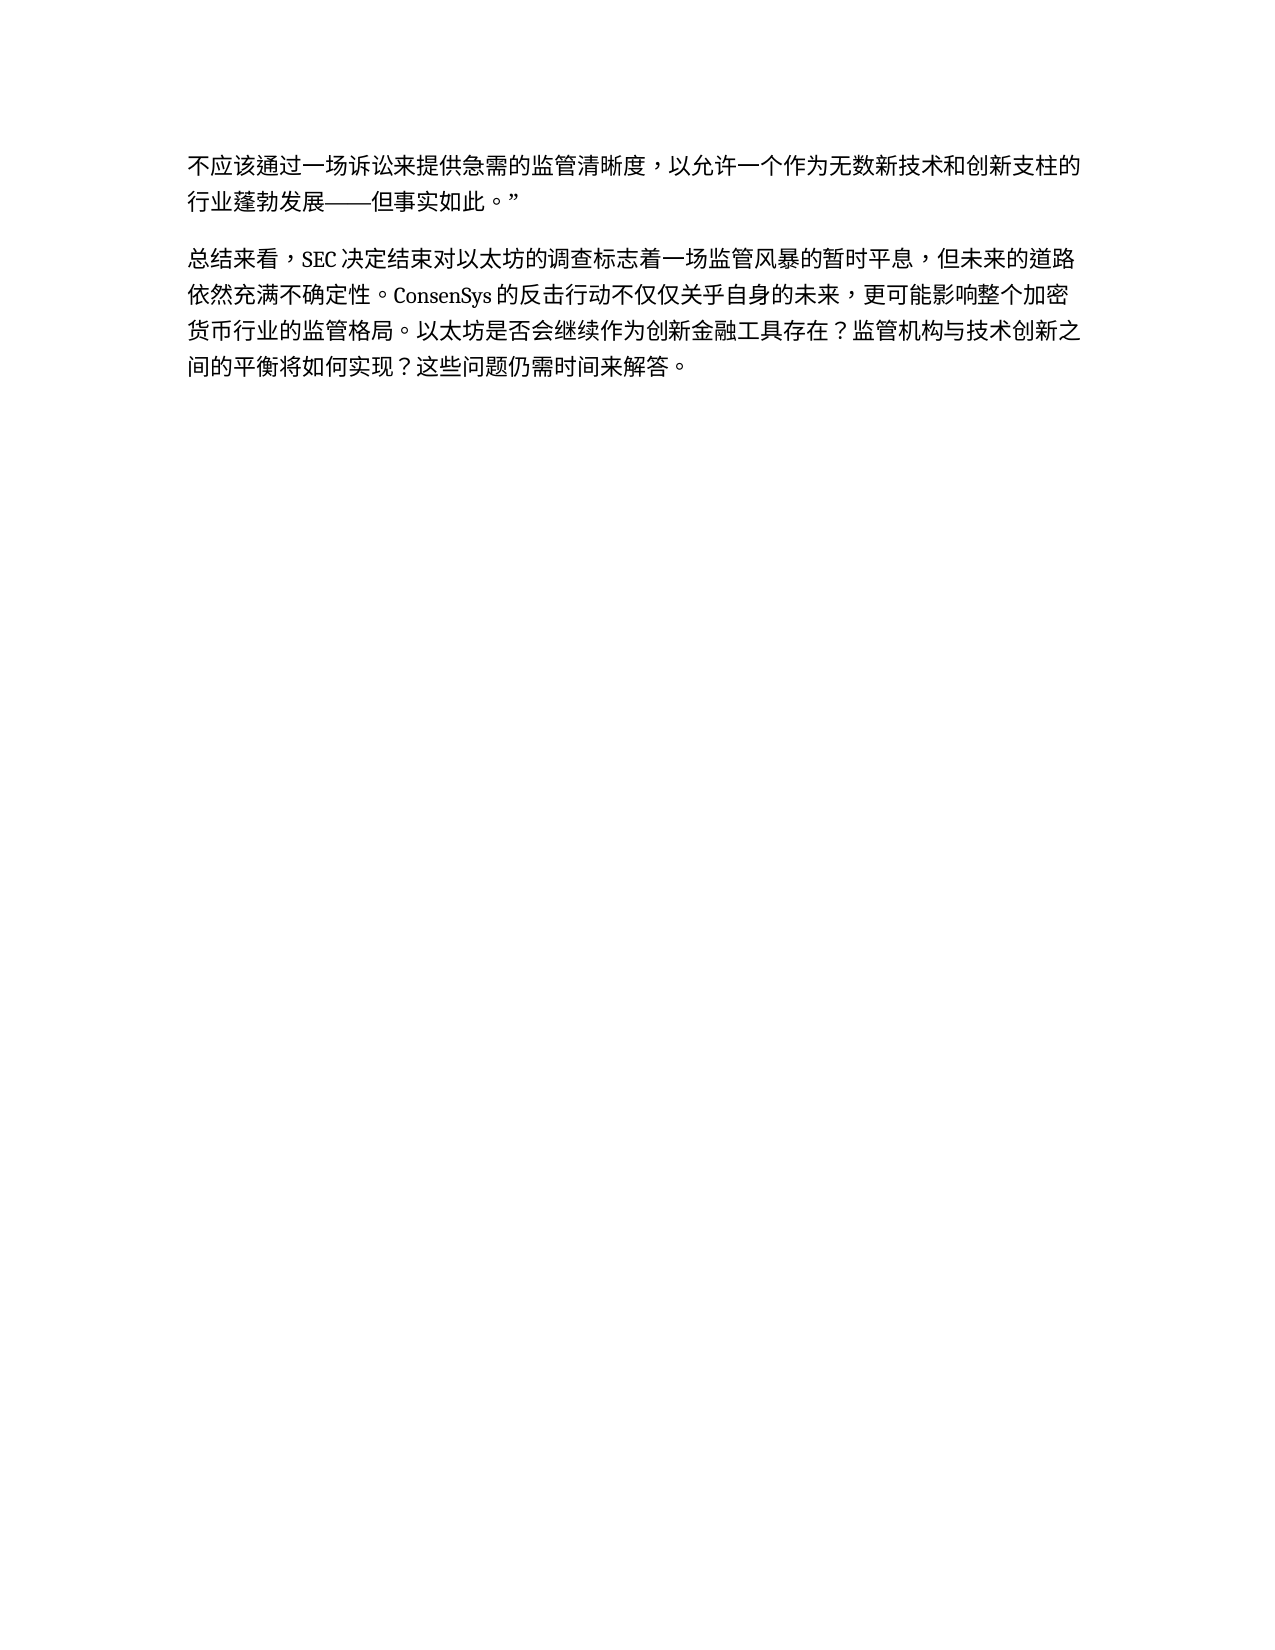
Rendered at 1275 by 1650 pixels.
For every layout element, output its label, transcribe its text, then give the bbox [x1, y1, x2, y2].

text 总结来看，SEC决定结束对以太坊的调查标志着一场监管风暴的暂时平息，但未来的道路依然充满不确定性。ConsenSys的反击行动不仅仅关乎自身的未来，更可能影响整个加密货币行业的监管格局。以太坊是否会继续作为创新金融工具存在？监管机构与技术创新之间的平衡将如何实现？这些问题仍需时间来解答。 [187, 243, 1087, 382]
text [187, 150, 1087, 217]
